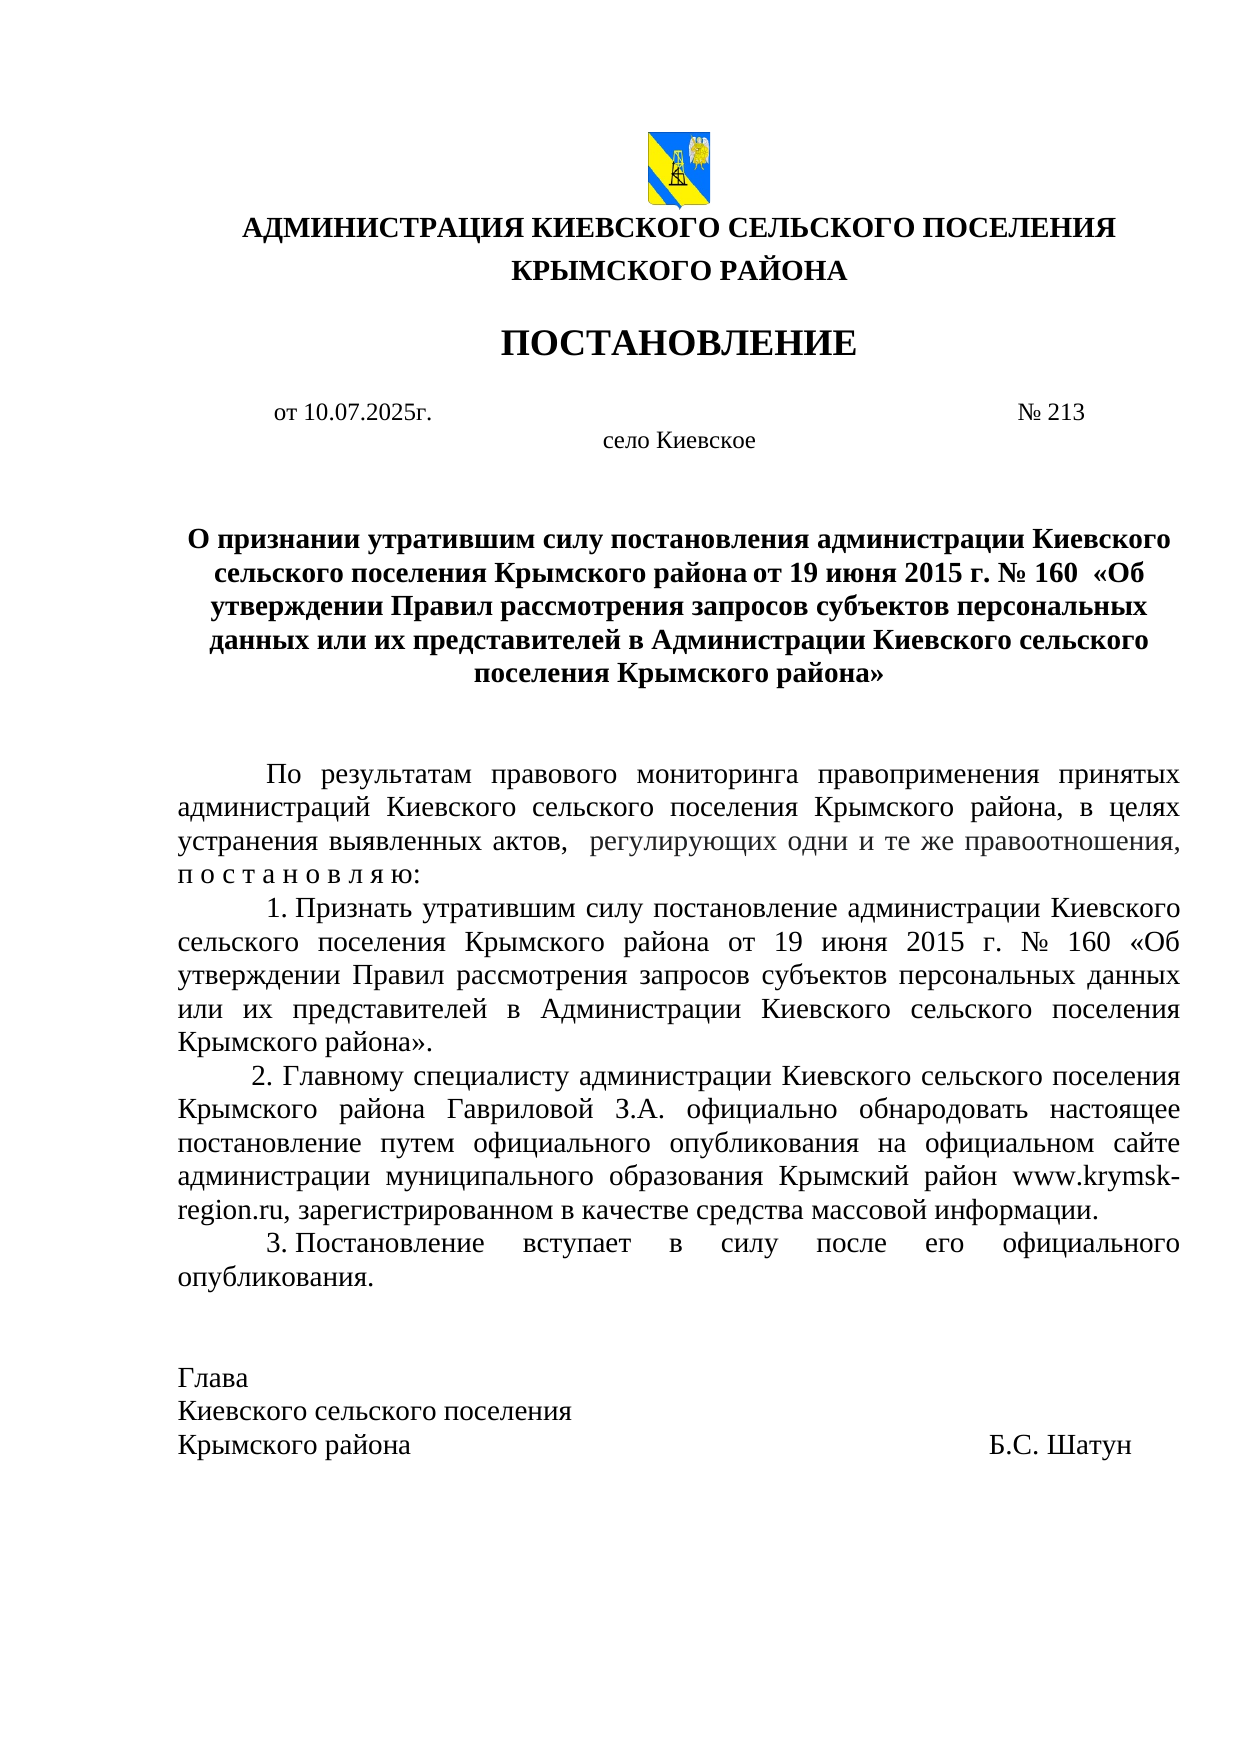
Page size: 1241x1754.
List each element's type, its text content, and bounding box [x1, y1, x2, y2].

text от 10.07.2025г. № 213 [177, 397, 1181, 425]
text О признании утратившим силу постановления администрации Киевского сельского поселения Крымского района от 19 июня 2015 г. № 160 «Об утверждении Правил рассмотрения запросов субъектов персональных данных или их представителей в Администрации Киевского сельского поселения Крымского района» [177, 521, 1181, 689]
text Киевского сельского поселения [177, 1393, 1181, 1427]
picture [648, 132, 711, 210]
text 3. Постановление вступает в силу после его официального опубликования. [177, 1226, 1181, 1293]
text ПОСТАНОВЛЕНИЕ [177, 320, 1181, 363]
text По результатам правового мониторинга правоприменения принятых администраций Киевского сельского поселения Крымского района, в целях устранения выявленных актов, регулирующих одни и те же правоотношения, п о с т а н о в л я ю: [177, 756, 1181, 890]
text 1. Признать утратившим силу постановление администрации Киевского сельского поселения Крымского района от 19 июня 2015 г. № 160 «Об утверждении Правил рассмотрения запросов субъектов персональных данных или их представителей в Администрации Киевского сельского поселения Крымского района». [177, 890, 1181, 1058]
text Глава [177, 1360, 1181, 1393]
text Крымского района Б.С. Шатун [177, 1427, 1181, 1460]
text село Киевское [177, 425, 1181, 454]
text АДМИНИСТРАЦИЯ КИЕВСКОГО СЕЛЬСКОГО ПОСЕЛЕНИЯ [177, 210, 1181, 243]
text КРЫМСКОГО РАЙОНА [177, 253, 1181, 286]
text 2. Главному специалисту администрации Киевского сельского поселения Крымского района Гавриловой З.А. официально обнародовать настоящее постановление путем официального опубликования на официальном сайте администрации муниципального образования Крымский район www.krymsk-region.ru, зарегистрированном в качестве средства массовой информации. [177, 1058, 1181, 1226]
